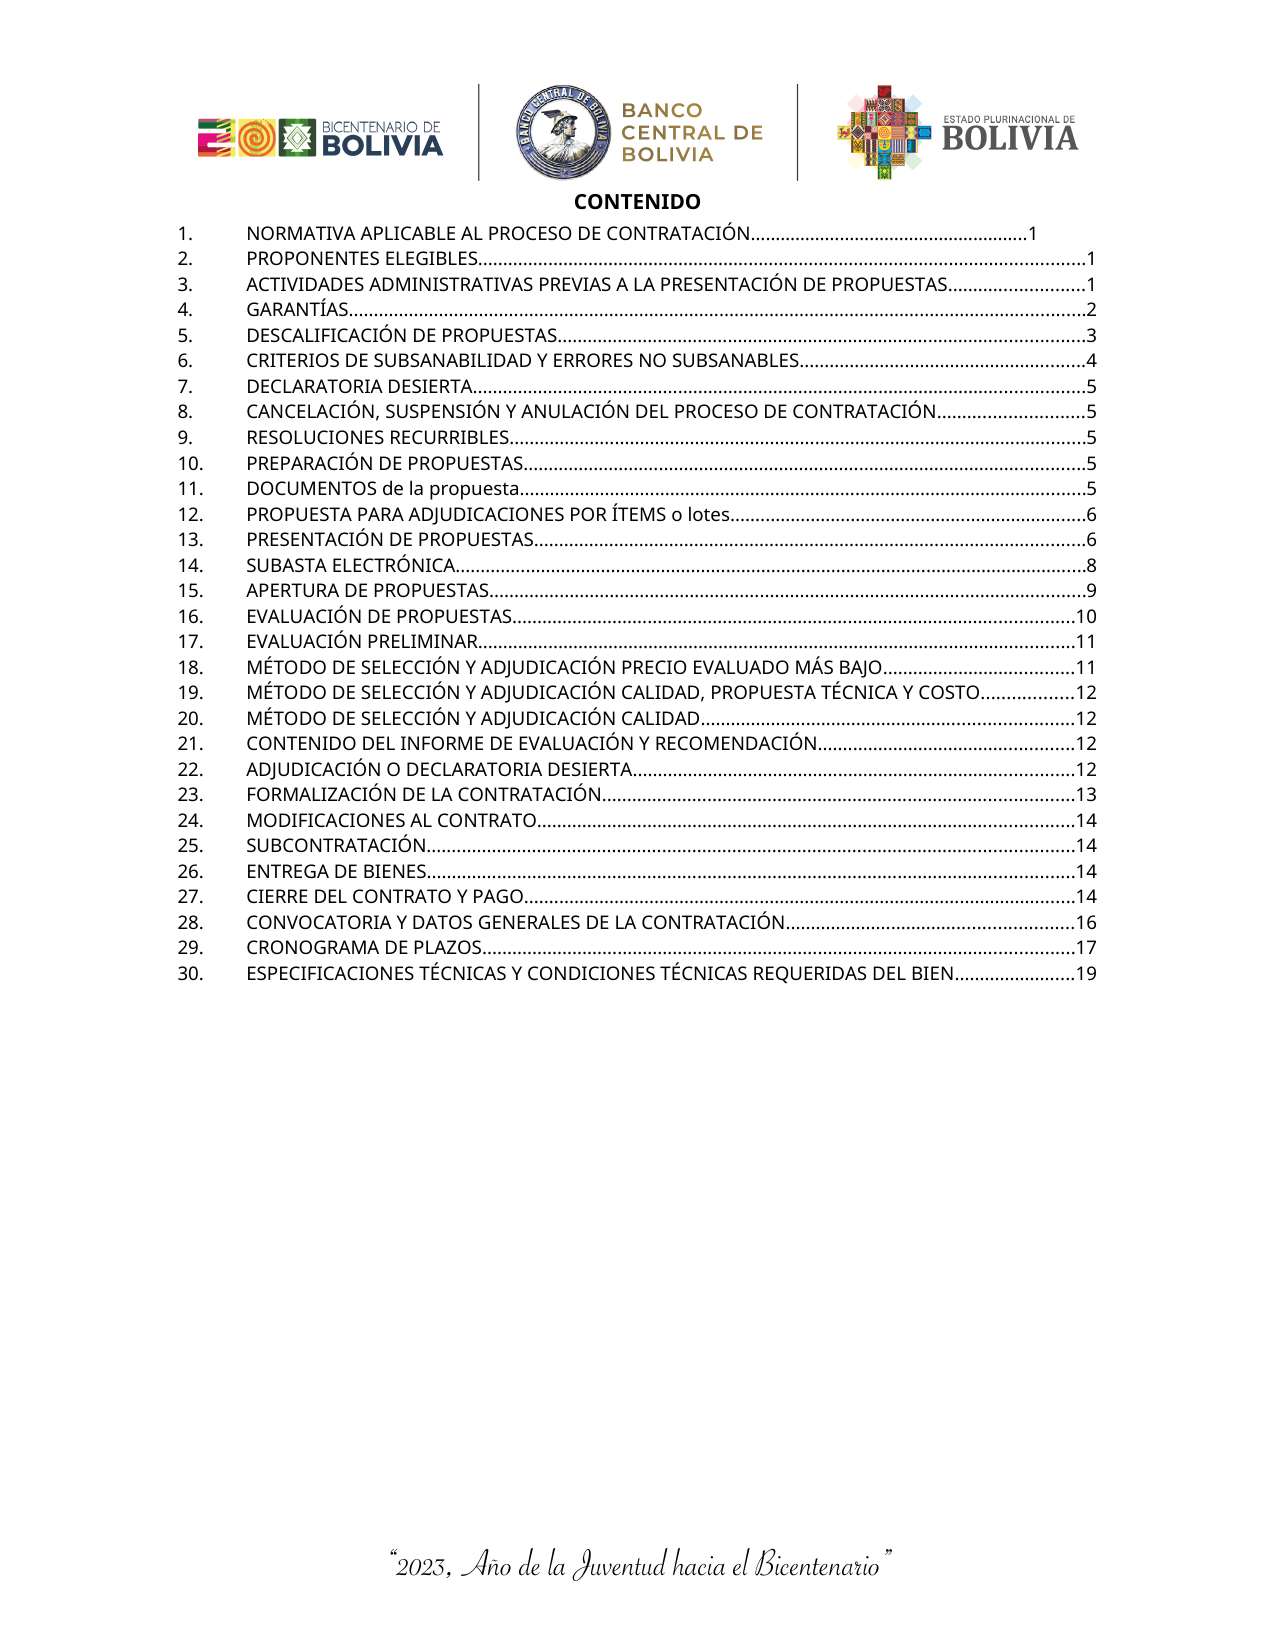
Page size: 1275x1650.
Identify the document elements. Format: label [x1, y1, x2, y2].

picture [3, 1536, 1275, 1650]
picture [0, 0, 1275, 184]
